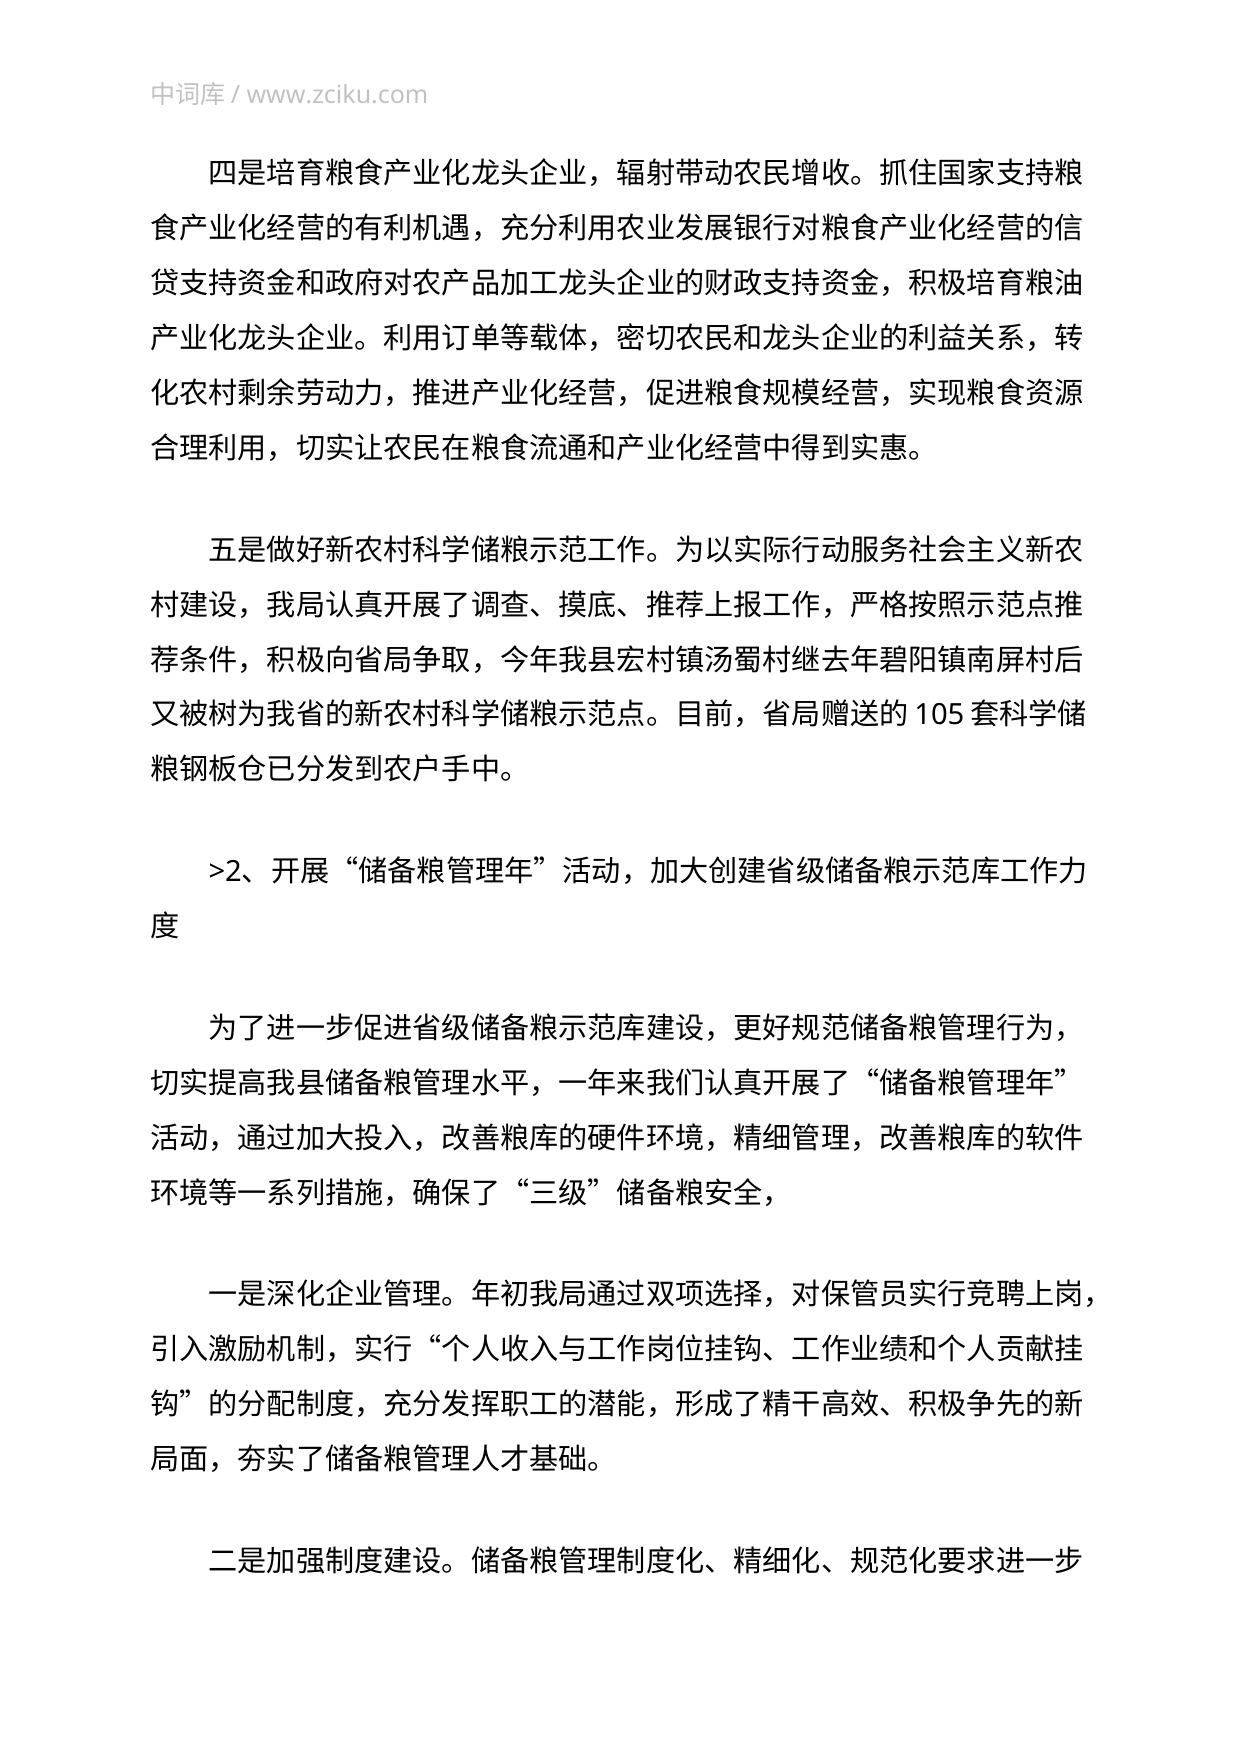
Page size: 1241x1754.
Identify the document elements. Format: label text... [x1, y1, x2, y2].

text 为了进一步促进省级储备粮示范库建设，更好规范储备粮管理行为，切实提高我县储备粮管理水平，一年来我们认真开展了“储备粮管理年”活动，通过加大投入，改善粮库的硬件环境，精细管理，改善粮库的软件环境等一系列措施，确保了“三级”储备粮安全， [150, 1004, 1090, 1211]
text >2、开展“储备粮管理年”活动，加大创建省级储备粮示范库工作力度 [150, 848, 1090, 945]
text 五是做好新农村科学储粮示范工作。为以实际行动服务社会主义新农村建设，我局认真开展了调查、摸底、推荐上报工作，严格按照示范点推荐条件，积极向省局争取，今年我县宏村镇汤蜀村继去年碧阳镇南屏村后又被树为我省的新农村科学储粮示范点。目前，省局赠送的105套科学储粮钢板仓已分发到农户手中。 [150, 526, 1090, 788]
text 一是深化企业管理。年初我局通过双项选择，对保管员实行竞聘上岗，引入激励机制，实行“个人收入与工作岗位挂钩、工作业绩和个人贡献挂钩”的分配制度，充分发挥职工的潜能，形成了精干高效、积极争先的新局面，夯实了储备粮管理人才基础。 [150, 1271, 1090, 1478]
text 四是培育粮食产业化龙头企业，辐射带动农民增收。抓住国家支持粮食产业化经营的有利机遇，充分利用农业发展银行对粮食产业化经营的信贷支持资金和政府对农产品加工龙头企业的财政支持资金，积极培育粮油产业化龙头企业。利用订单等载体，密切农民和龙头企业的利益关系，转化农村剩余劳动力，推进产业化经营，促进粮食规模经营，实现粮食资源合理利用，切实让农民在粮食流通和产业化经营中得到实惠。 [150, 150, 1090, 467]
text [150, 1537, 1090, 1580]
